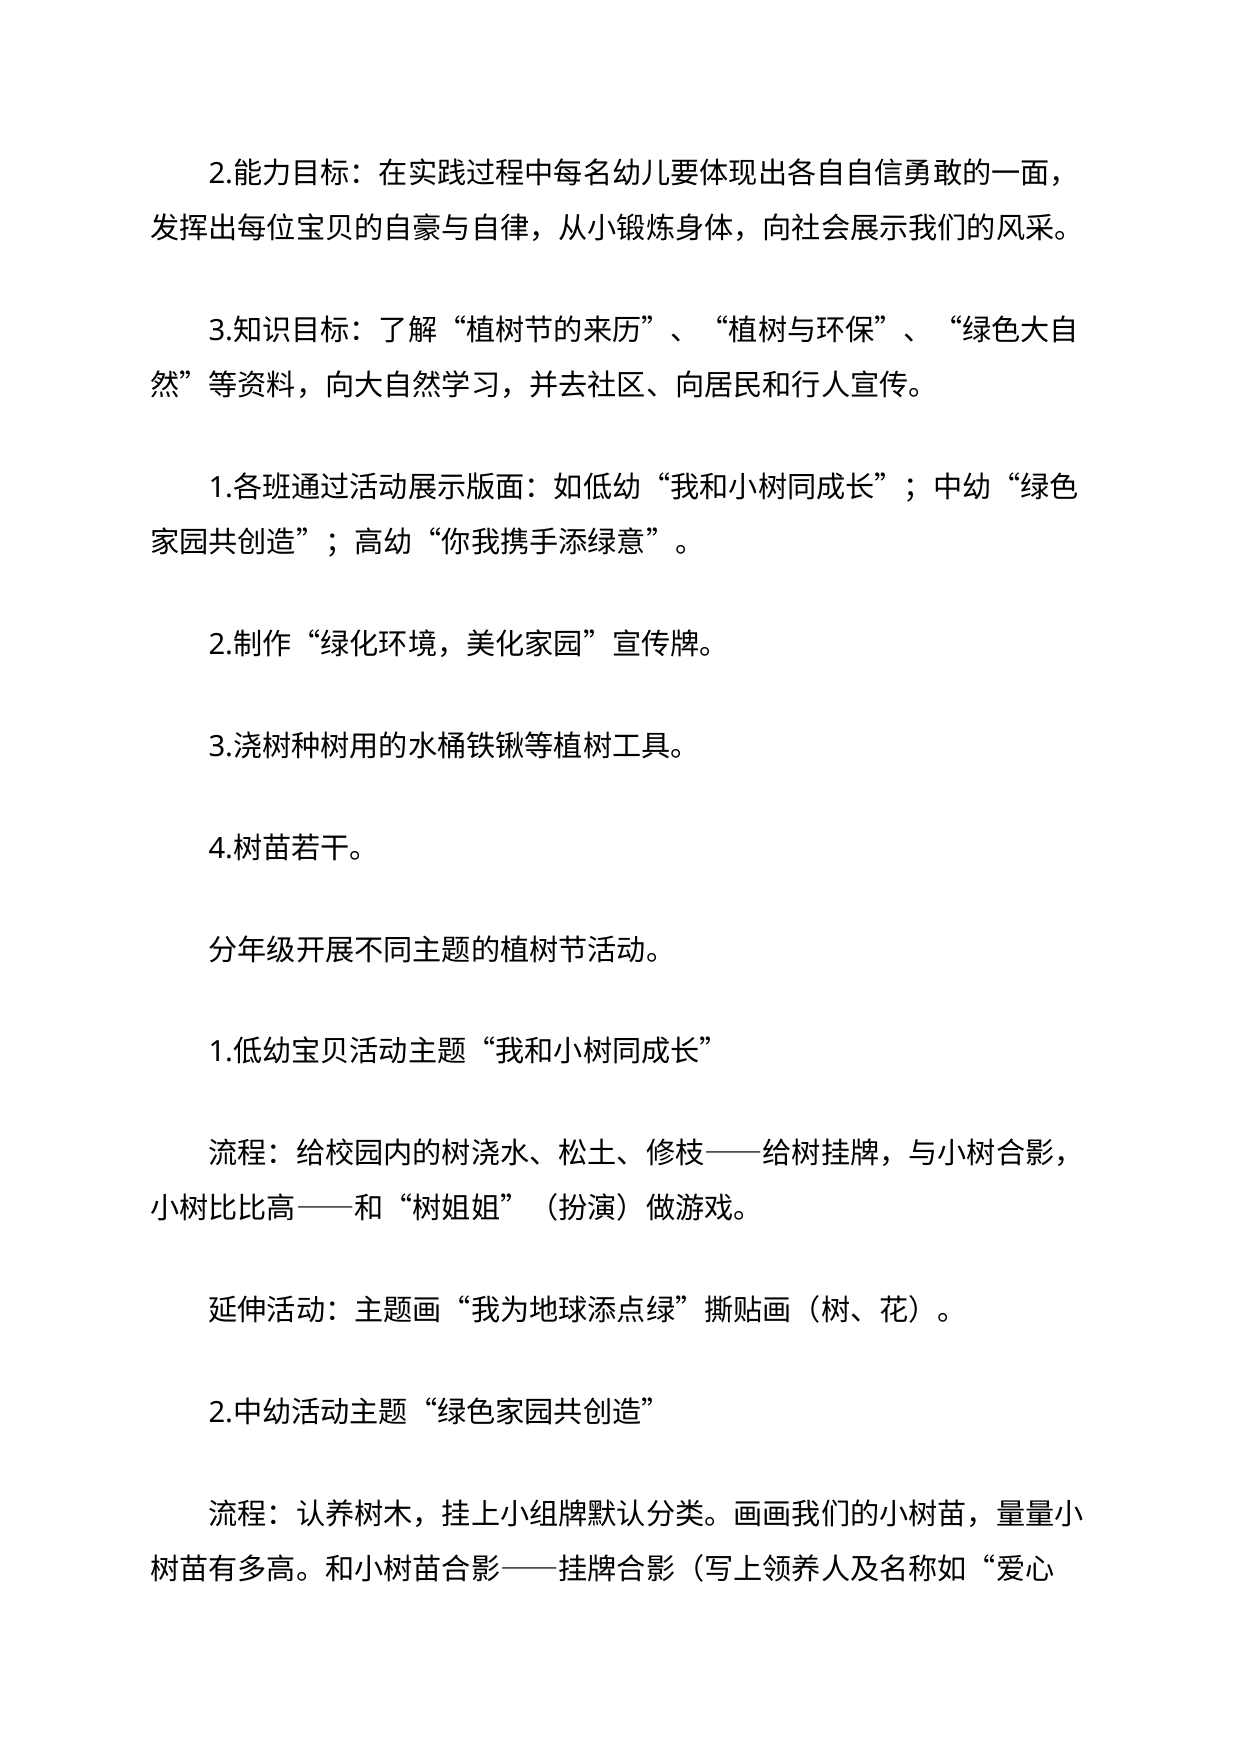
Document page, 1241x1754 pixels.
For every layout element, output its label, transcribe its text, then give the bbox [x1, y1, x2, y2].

text 分年级开展不同主题的植树节活动。 [150, 926, 1090, 968]
text 3.知识目标：了解“植树节的来历”、“植树与环保”、“绿色大自然”等资料，向大自然学习，并去社区、向居民和行人宣传。 [150, 307, 1090, 404]
text 流程：给校园内的树浇水、松土、修枝——给树挂牌，与小树合影，小树比比高——和“树姐姐”（扮演）做游戏。 [150, 1130, 1090, 1227]
text 2.制作“绿化环境，美化家园”宣传牌。 [150, 620, 1090, 663]
text 4.树苗若干。 [150, 824, 1090, 867]
text 3.浇树种树用的水桶铁锹等植树工具。 [150, 722, 1090, 765]
text 延伸活动：主题画“我为地球添点绿”撕贴画（树、花）。 [150, 1287, 1090, 1329]
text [150, 1490, 1090, 1588]
text 2.中幼活动主题“绿色家园共创造” [150, 1388, 1090, 1431]
text 1.各班通过活动展示版面：如低幼“我和小树同成长”；中幼“绿色家园共创造”；高幼“你我携手添绿意”。 [150, 463, 1090, 561]
text 2.能力目标：在实践过程中每名幼儿要体现出各自自信勇敢的一面，发挥出每位宝贝的自豪与自律，从小锻炼身体，向社会展示我们的风采。 [150, 150, 1090, 247]
text 1.低幼宝贝活动主题“我和小树同成长” [150, 1028, 1090, 1070]
